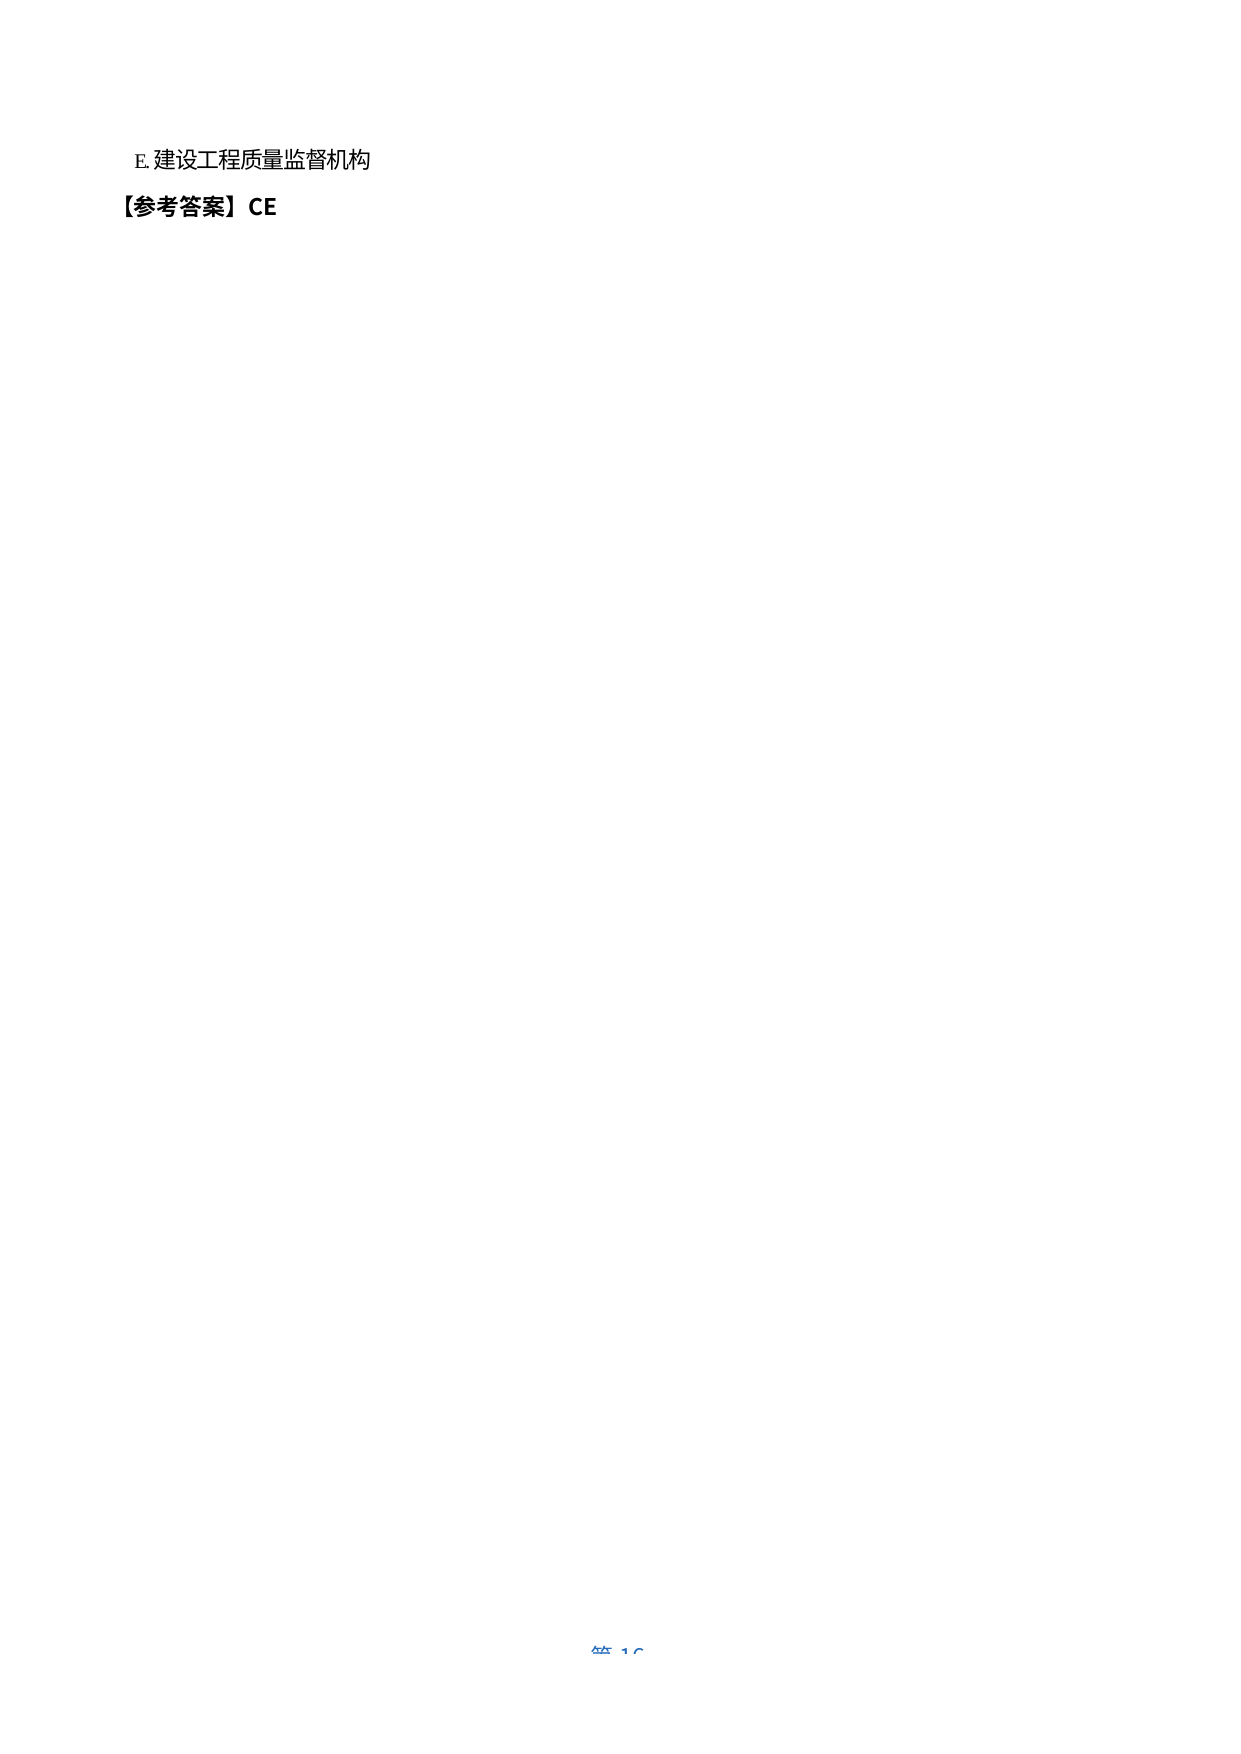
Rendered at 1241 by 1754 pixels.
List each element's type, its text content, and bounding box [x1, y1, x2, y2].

list 建设工程质量监督机构 [134, 142, 1148, 175]
text 【参考答案】CE [111, 189, 1148, 222]
